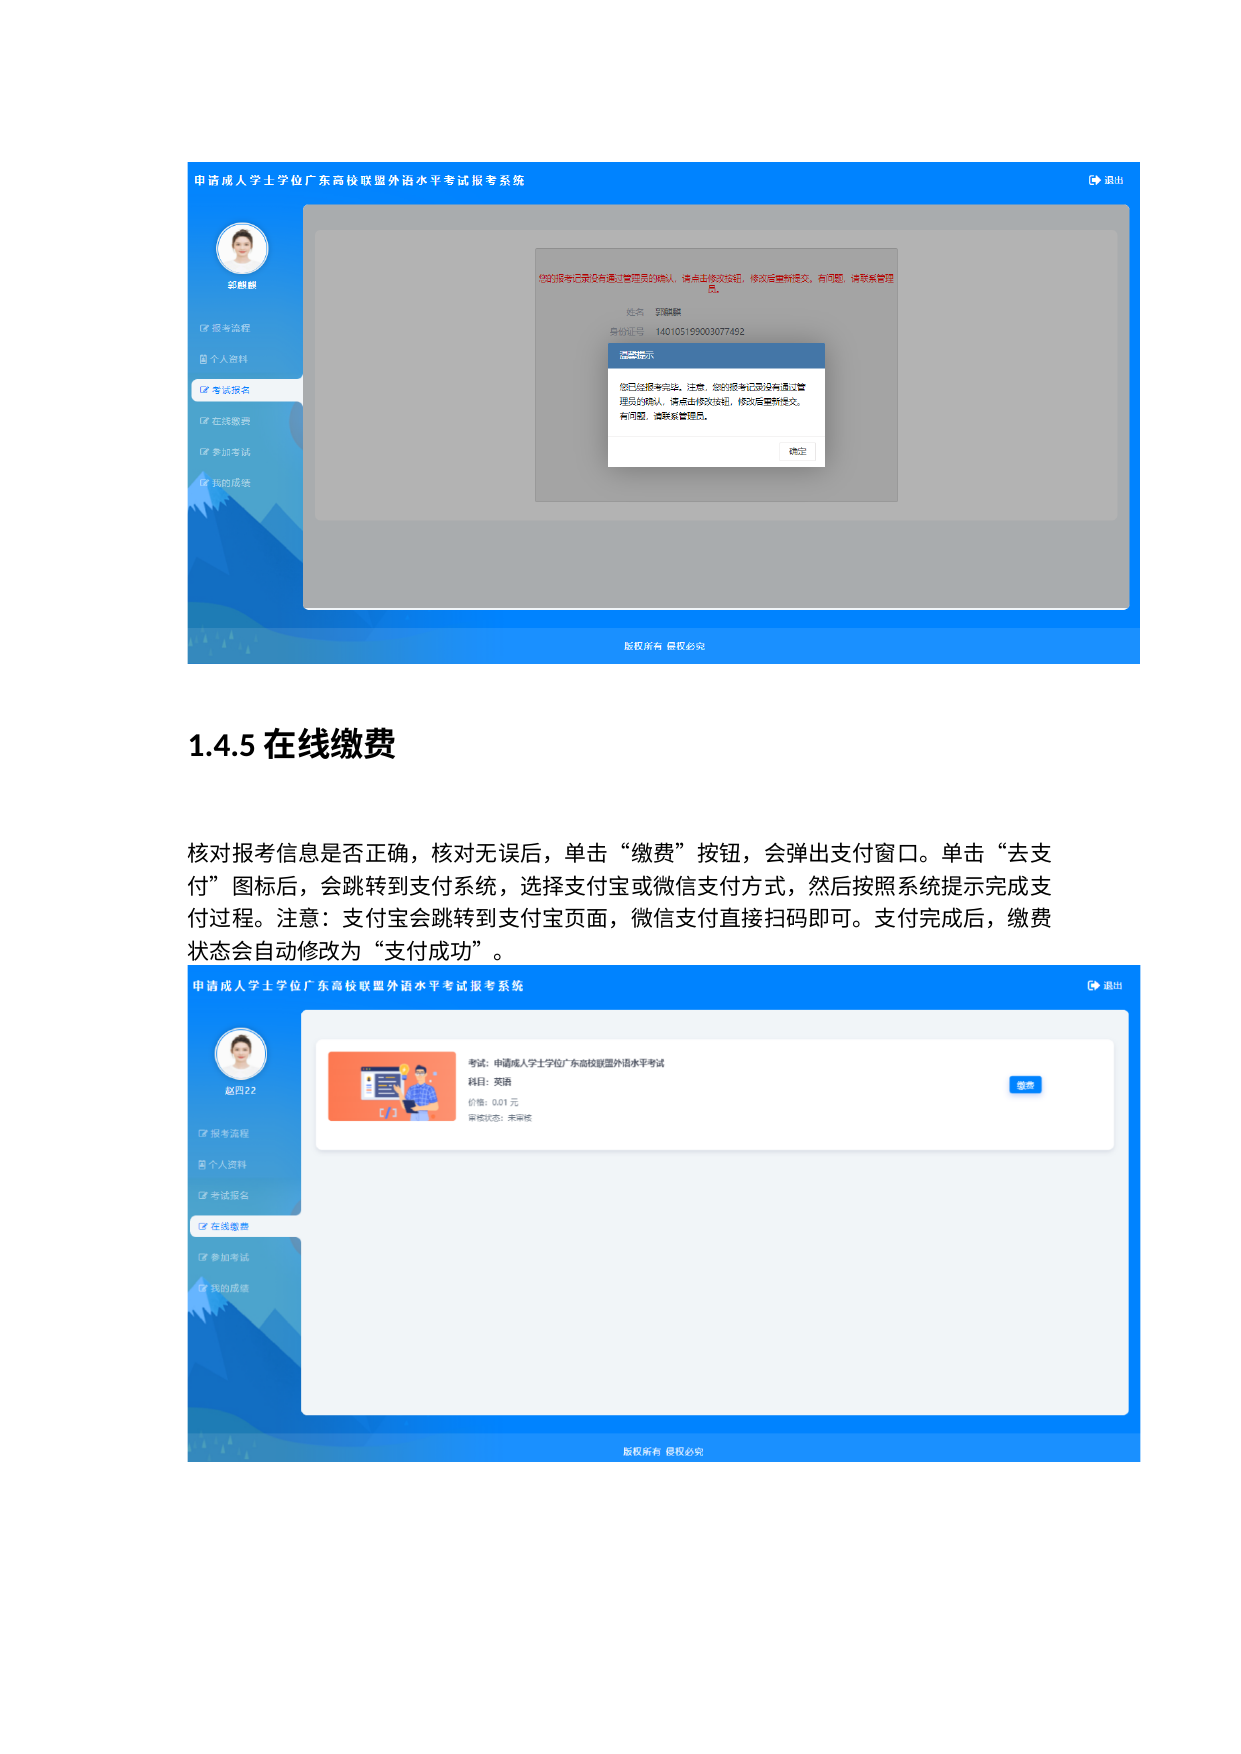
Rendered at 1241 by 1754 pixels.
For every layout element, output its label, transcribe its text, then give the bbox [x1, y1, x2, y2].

picture [187, 162, 1140, 664]
subtitle 1.4.5 在线缴费 [187, 709, 1053, 774]
picture [187, 965, 1141, 1462]
text 核对报考信息是否正确，核对无误后，单击“缴费”按钮，会弹出支付窗口。单击“去支付”图标后，会跳转到支付系统，选择支付宝或微信支付方式，然后按照系统提示完成支付过程。注意：支付宝会跳转到支付宝页面，微信支付直接扫码即可。支付完成后，缴费状态会自动修改为“支付成功”。 [187, 836, 1053, 965]
